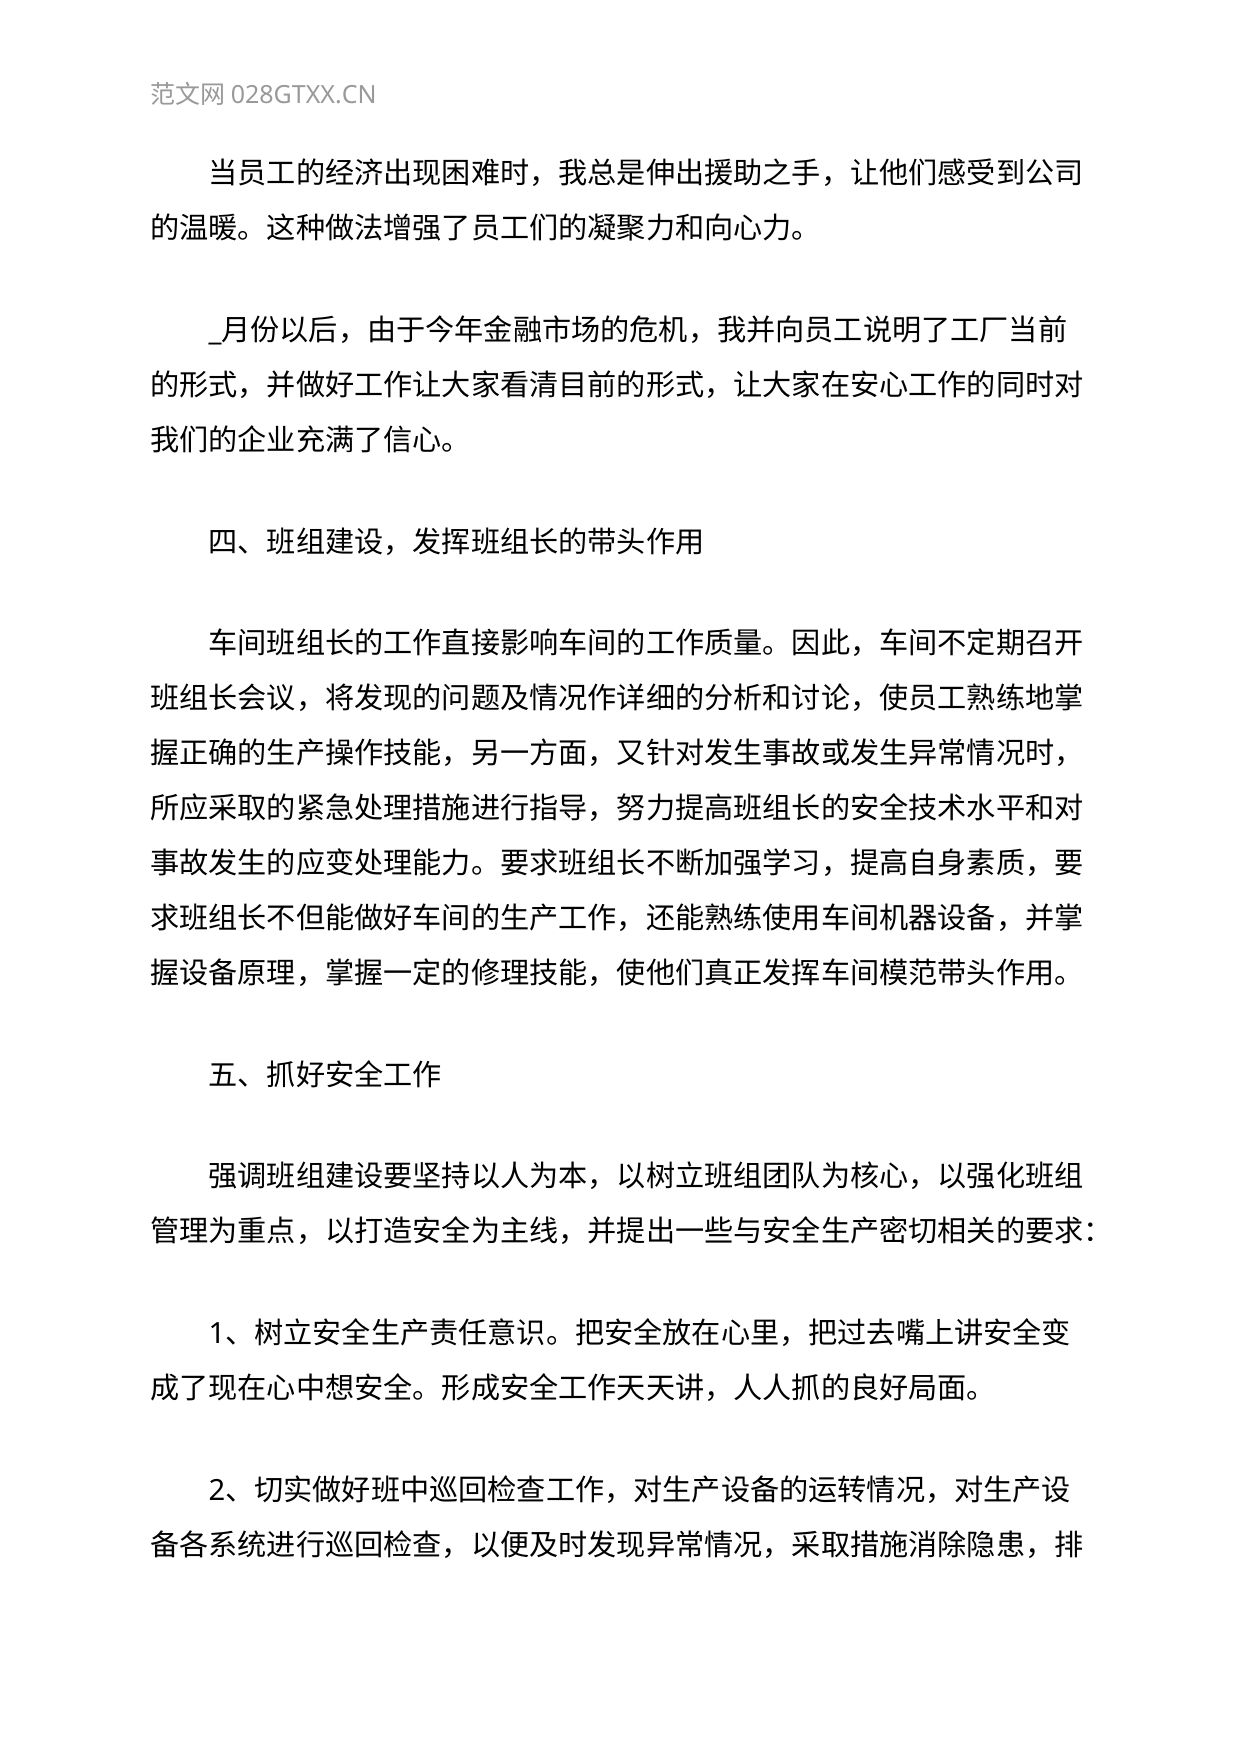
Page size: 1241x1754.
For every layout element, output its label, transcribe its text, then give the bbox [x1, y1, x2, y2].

text _月份以后，由于今年金融市场的危机，我并向员工说明了工厂当前的形式，并做好工作让大家看清目前的形式，让大家在安心工作的同时对我们的企业充满了信心。 [150, 307, 1090, 459]
text 1、树立安全生产责任意识。把安全放在心里，把过去嘴上讲安全变成了现在心中想安全。形成安全工作天天讲，人人抓的良好局面。 [150, 1310, 1090, 1407]
text 车间班组长的工作直接影响车间的工作质量。因此，车间不定期召开班组长会议，将发现的问题及情况作详细的分析和讨论，使员工熟练地掌握正确的生产操作技能，另一方面，又针对发生事故或发生异常情况时，所应采取的紧急处理措施进行指导，努力提高班组长的安全技术水平和对事故发生的应变处理能力。要求班组长不断加强学习，提高自身素质，要求班组长不但能做好车间的生产工作，还能熟练使用车间机器设备，并掌握设备原理，掌握一定的修理技能，使他们真正发挥车间模范带头作用。 [150, 620, 1090, 992]
text 四、班组建设，发挥班组长的带头作用 [150, 518, 1090, 561]
text 强调班组建设要坚持以人为本，以树立班组团队为核心，以强化班组管理为重点，以打造安全为主线，并提出一些与安全生产密切相关的要求： [150, 1153, 1090, 1250]
text 当员工的经济出现困难时，我总是伸出援助之手，让他们感受到公司的温暖。这种做法增强了员工们的凝聚力和向心力。 [150, 150, 1090, 247]
text 五、抓好安全工作 [150, 1051, 1090, 1093]
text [150, 1466, 1090, 1564]
